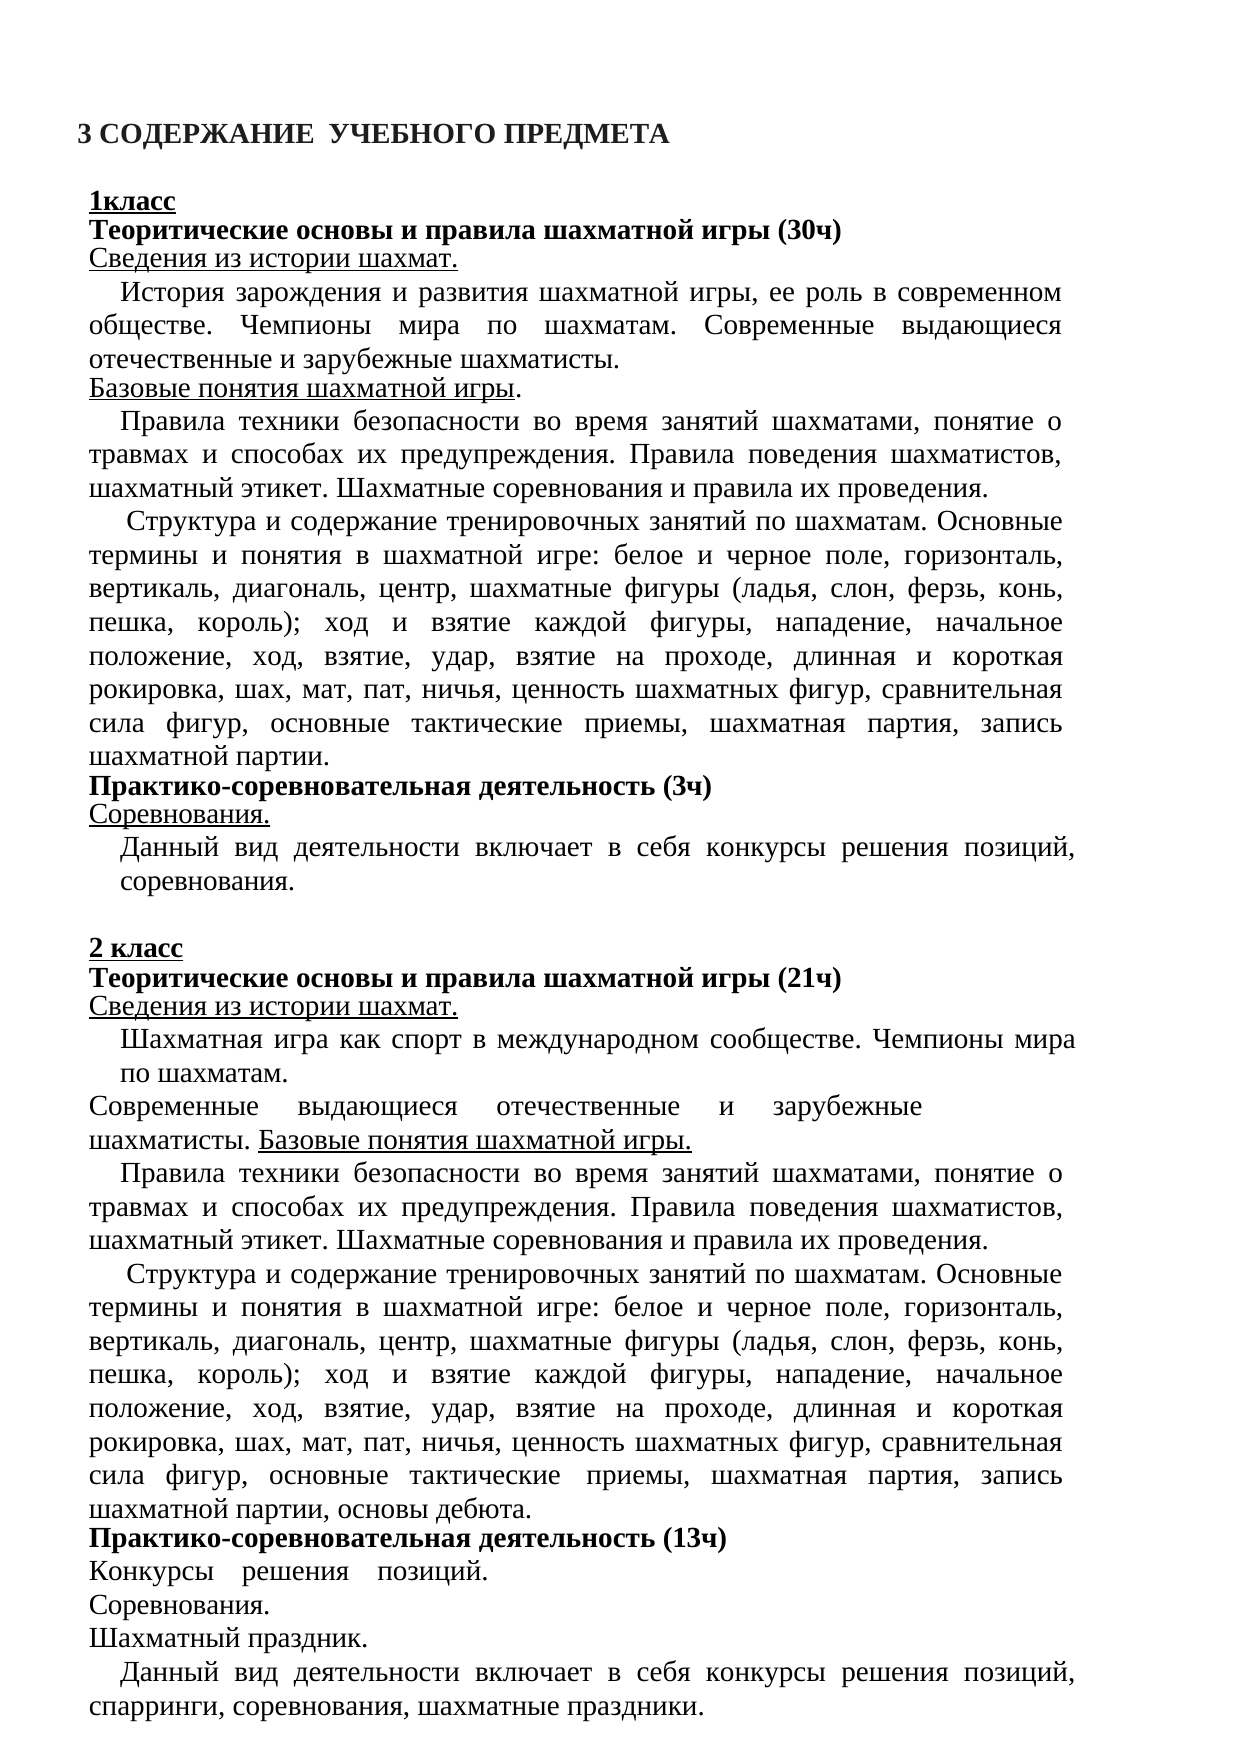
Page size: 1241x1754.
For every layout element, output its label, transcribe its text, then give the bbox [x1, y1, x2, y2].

text 1класс [88, 183, 1076, 217]
text Базовые понятия шахматной игры. [88, 374, 1076, 403]
subtitle Теоритические основы и правила шахматной игры (21ч) [88, 964, 1076, 993]
text 2 класс [88, 931, 1076, 964]
subtitle Теоритические основы и правила шахматной игры (30ч) [88, 217, 1076, 245]
text 3 СОДЕРЖАНИЕ УЧЕБНОГО ПРЕДМЕТА [77, 116, 1074, 149]
subtitle Практико-соревновательная деятельность (13ч) [88, 1525, 1076, 1553]
text Конкурсы решения позиций. Соревнования. [88, 1553, 488, 1621]
text Структура и содержание тренировочных занятий по шахматам. Основные термины и понятия в шахматной игре: белое и черное поле, горизонталь, вертикаль, диагональ, центр, шахматные фигуры (ладья, слон, ферзь, конь, пешка, король); ход и взятие каждой фигуры, нападение, начальное положение, ход, взятие, удар, взятие на проходе, длинная и короткая рокировка, шах, мат, пат, ничья, ценность шахматных фигур, сравнительная сила фигур, основные тактические приемы, шахматная партия, запись шахматной партии, основы дебюта. [88, 1256, 1063, 1524]
text Данный вид деятельности включает в себя конкурсы решения позиций, спарринги, соревнования, шахматные праздники. [88, 1654, 1076, 1721]
text Современные выдающиеся отечественные и зарубежные шахматисты. Базовые понятия шахматной игры. [88, 1088, 923, 1155]
text История зарождения и развития шахматной игры, ее роль в современном обществе. Чемпионы мира по шахматам. Современные выдающиеся отечественные и зарубежные шахматисты. [88, 274, 1062, 374]
text Шахматный праздник. [88, 1621, 1076, 1654]
text Структура и содержание тренировочных занятий по шахматам. Основные термины и понятия в шахматной игре: белое и черное поле, горизонталь, вертикаль, диагональ, центр, шахматные фигуры (ладья, слон, ферзь, конь, пешка, король); ход и взятие каждой фигуры, нападение, начальное положение, ход, взятие, удар, взятие на проходе, длинная и короткая рокировка, шах, мат, пат, ничья, ценность шахматных фигур, сравнительная сила фигур, основные тактические приемы, шахматная партия, запись шахматной партии. [88, 503, 1063, 772]
text Сведения из истории шахмат. [88, 245, 1076, 274]
text Шахматная игра как спорт в международном сообществе. Чемпионы мира по шахматам. [120, 1021, 1076, 1088]
text Соревнования. [88, 801, 1076, 829]
text Сведения из истории шахмат. [88, 993, 1076, 1021]
text Данный вид деятельности включает в себя конкурсы решения позиций, соревнования. [120, 829, 1076, 897]
subtitle Практико-соревновательная деятельность (3ч) [88, 772, 1076, 801]
